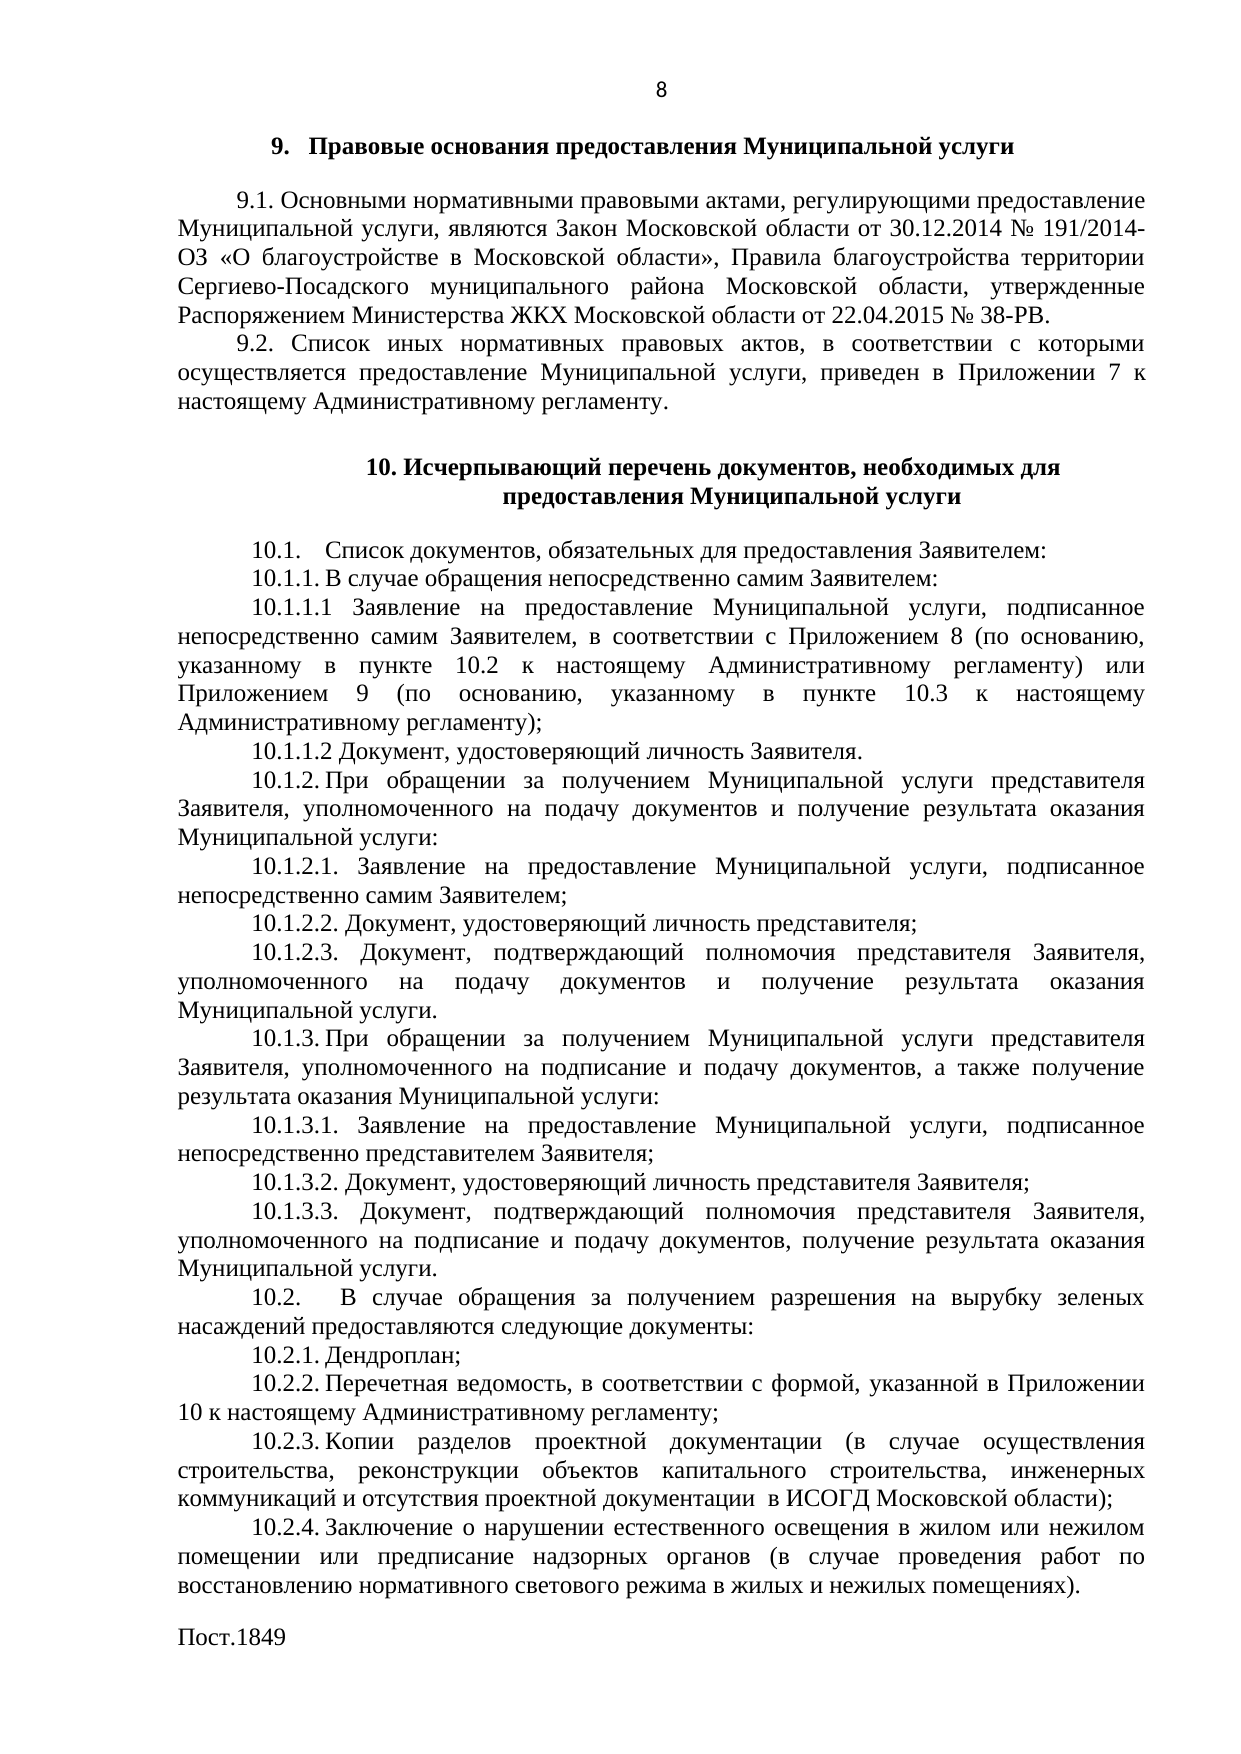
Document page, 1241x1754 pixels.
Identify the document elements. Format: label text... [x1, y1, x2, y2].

text 10.1.3.1. Заявление на предоставление Муниципальной услуги, подписанное непосредственно представителем Заявителя; [177, 1110, 1146, 1167]
list Дендроплан; [177, 1340, 1146, 1368]
text 10.1.2.1. Заявление на предоставление Муниципальной услуги, подписанное непосредственно самим Заявителем; [177, 851, 1146, 908]
text 10.1.3.2. Документ, удостоверяющий личность представителя Заявителя; [177, 1167, 1146, 1196]
text 10.1.3.3. Документ, подтверждающий полномочия представителя Заявителя, уполномоченного на подписание и подачу документов, получение результата оказания Муниципальной услуги. [177, 1196, 1146, 1282]
text 10.1.2.2. Документ, удостоверяющий личность представителя; [177, 908, 1146, 937]
text 9.2. Список иных нормативных правовых актов, в соответствии с которыми осуществляется предоставление Муниципальной услуги, приведен в Приложении 7 к настоящему Административному регламенту. [177, 328, 1146, 415]
list В случае обращения за получением разрешения на вырубку зеленых насаждений предоставляются следующие документы: [177, 1282, 1146, 1340]
list Копии разделов проектной документации (в случае осуществления строительства, реконструкции объектов капитального строительства, инженерных коммуникаций и отсутствия проектной документации в ИСОГД Московской области); [177, 1426, 1146, 1512]
list Список документов, обязательных для предоставления Заявителем: [177, 535, 1146, 563]
list Перечетная ведомость, в соответствии с формой, указанной в Приложении 10 к настоящему Административному регламенту; [177, 1368, 1146, 1426]
list Заключение о нарушении естественного освещения в жилом или нежилом помещении или предписание надзорных органов (в случае проведения работ по восстановлению нормативного светового режима в жилых и нежилых помещениях). [177, 1512, 1146, 1598]
text 10.1.2.3. Документ, подтверждающий полномочия представителя Заявителя, уполномоченного на подачу документов и получение результата оказания Муниципальной услуги. [177, 937, 1146, 1023]
text 10.1.1.1 Заявление на предоставление Муниципальной услуги, подписанное непосредственно самим Заявителем, в соответствии с Приложением 8 (по основанию, указанному в пункте 10.2 к настоящему Административному регламенту) или Приложением 9 (по основанию, указанному в пункте 10.3 к настоящему Административному регламенту); [177, 592, 1146, 736]
list При обращении за получением Муниципальной услуги представителя Заявителя, уполномоченного на подачу документов и получение результата оказания Муниципальной услуги: [177, 765, 1146, 851]
list Исчерпывающий перечень документов, необходимых для предоставления Муниципальной услуги [281, 452, 1146, 510]
list При обращении за получением Муниципальной услуги представителя Заявителя, уполномоченного на подписание и подачу документов, а также получение результата оказания Муниципальной услуги: [177, 1023, 1146, 1110]
list Правовые основания предоставления Муниципальной услуги [140, 131, 1146, 160]
text 10.1.1.2 Документ, удостоверяющий личность Заявителя. [177, 736, 1146, 765]
list В случае обращения непосредственно самим Заявителем: [177, 563, 1146, 592]
text 9.1. Основными нормативными правовыми актами, регулирующими предоставление Муниципальной услуги, являются Закон Московской области от 30.12.2014 № 191/2014-ОЗ «О благоустройстве в Московской области», Правила благоустройства территории Сергиево-Посадского муниципального района Московской области, утвержденные Распоряжением Министерства ЖКХ Московской области от 22.04.2015 № 38-РВ. [177, 185, 1146, 328]
